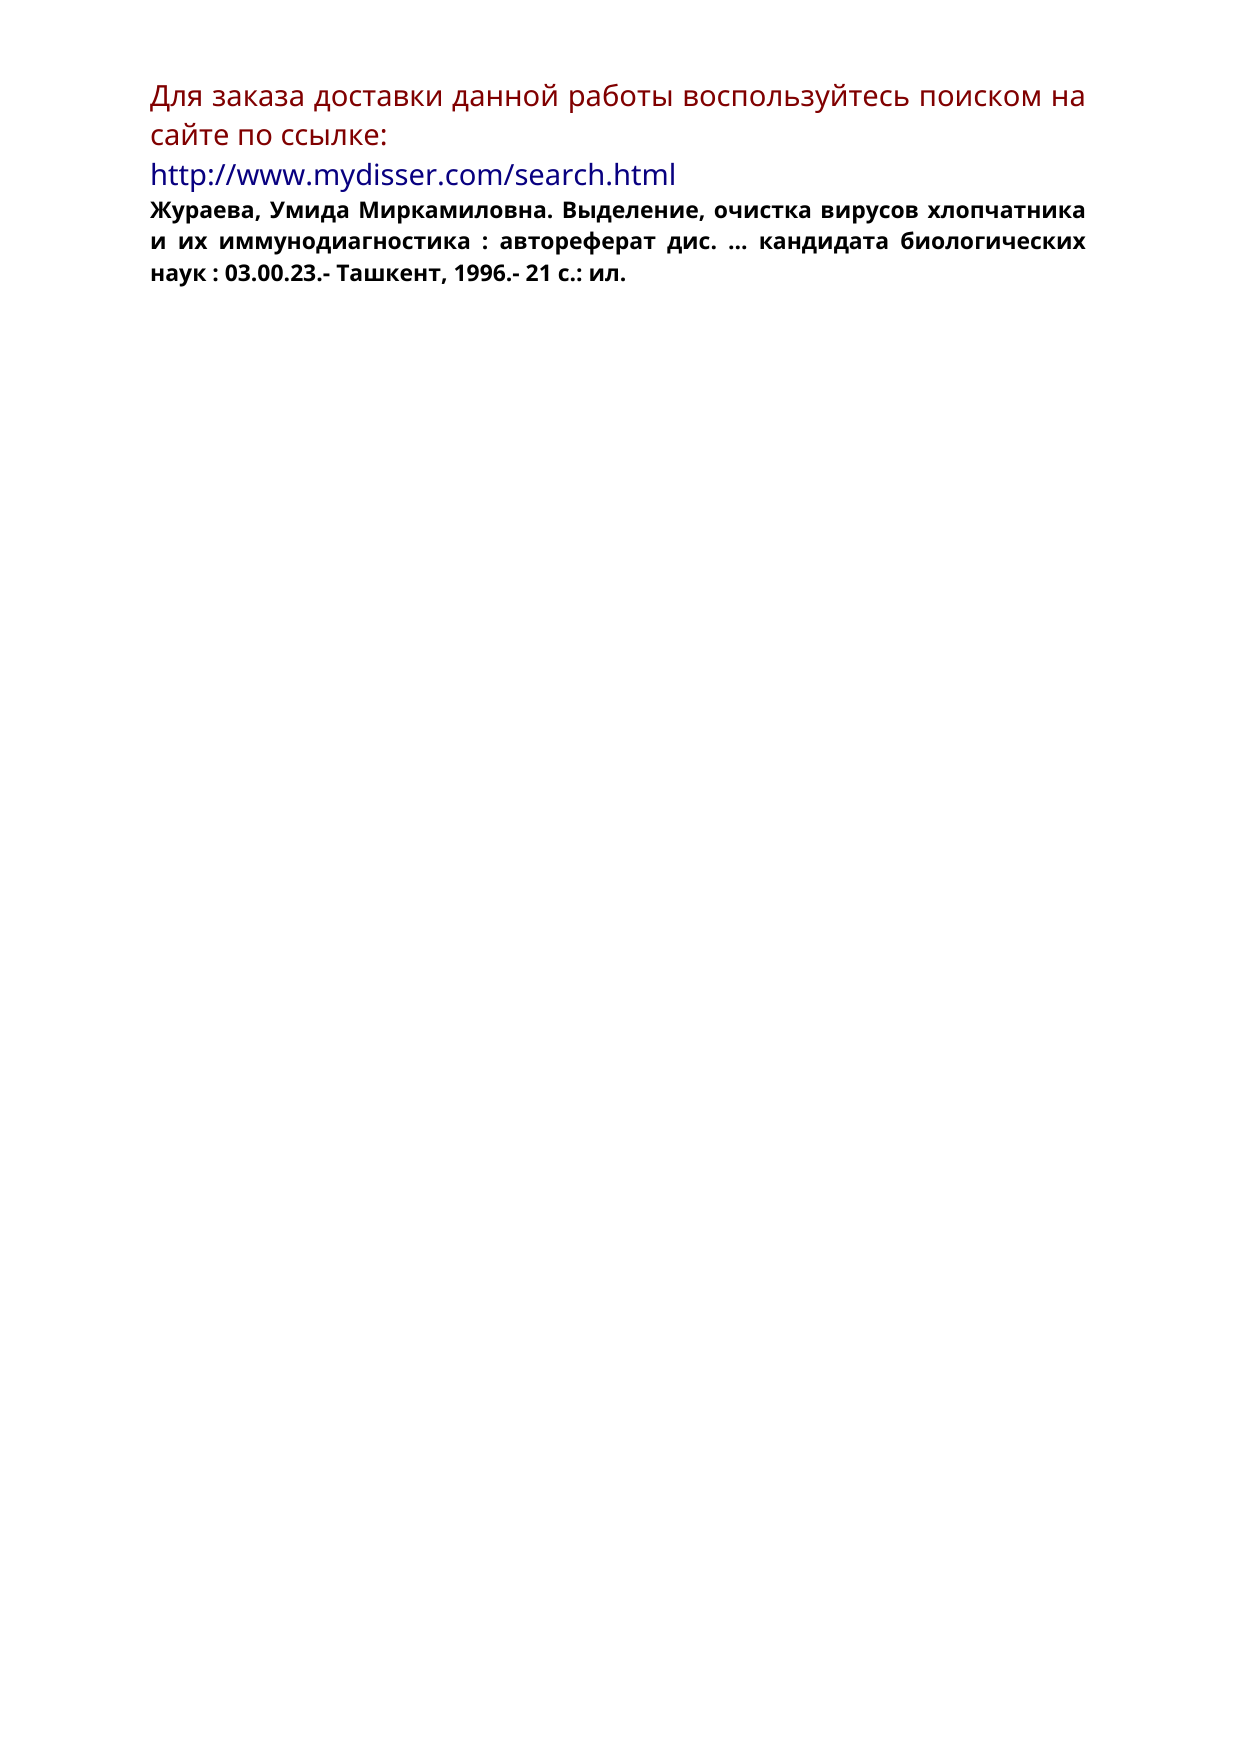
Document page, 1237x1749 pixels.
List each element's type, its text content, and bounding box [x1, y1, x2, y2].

text Жураева, Умида Миркамиловна. Выделение, очистка вирусов хлопчатника и их иммунодиагностика : автореферат дис. ... кандидата биологических наук : 03.00.23.- Ташкент, 1996.- 21 с.: ил. [150, 194, 1086, 288]
